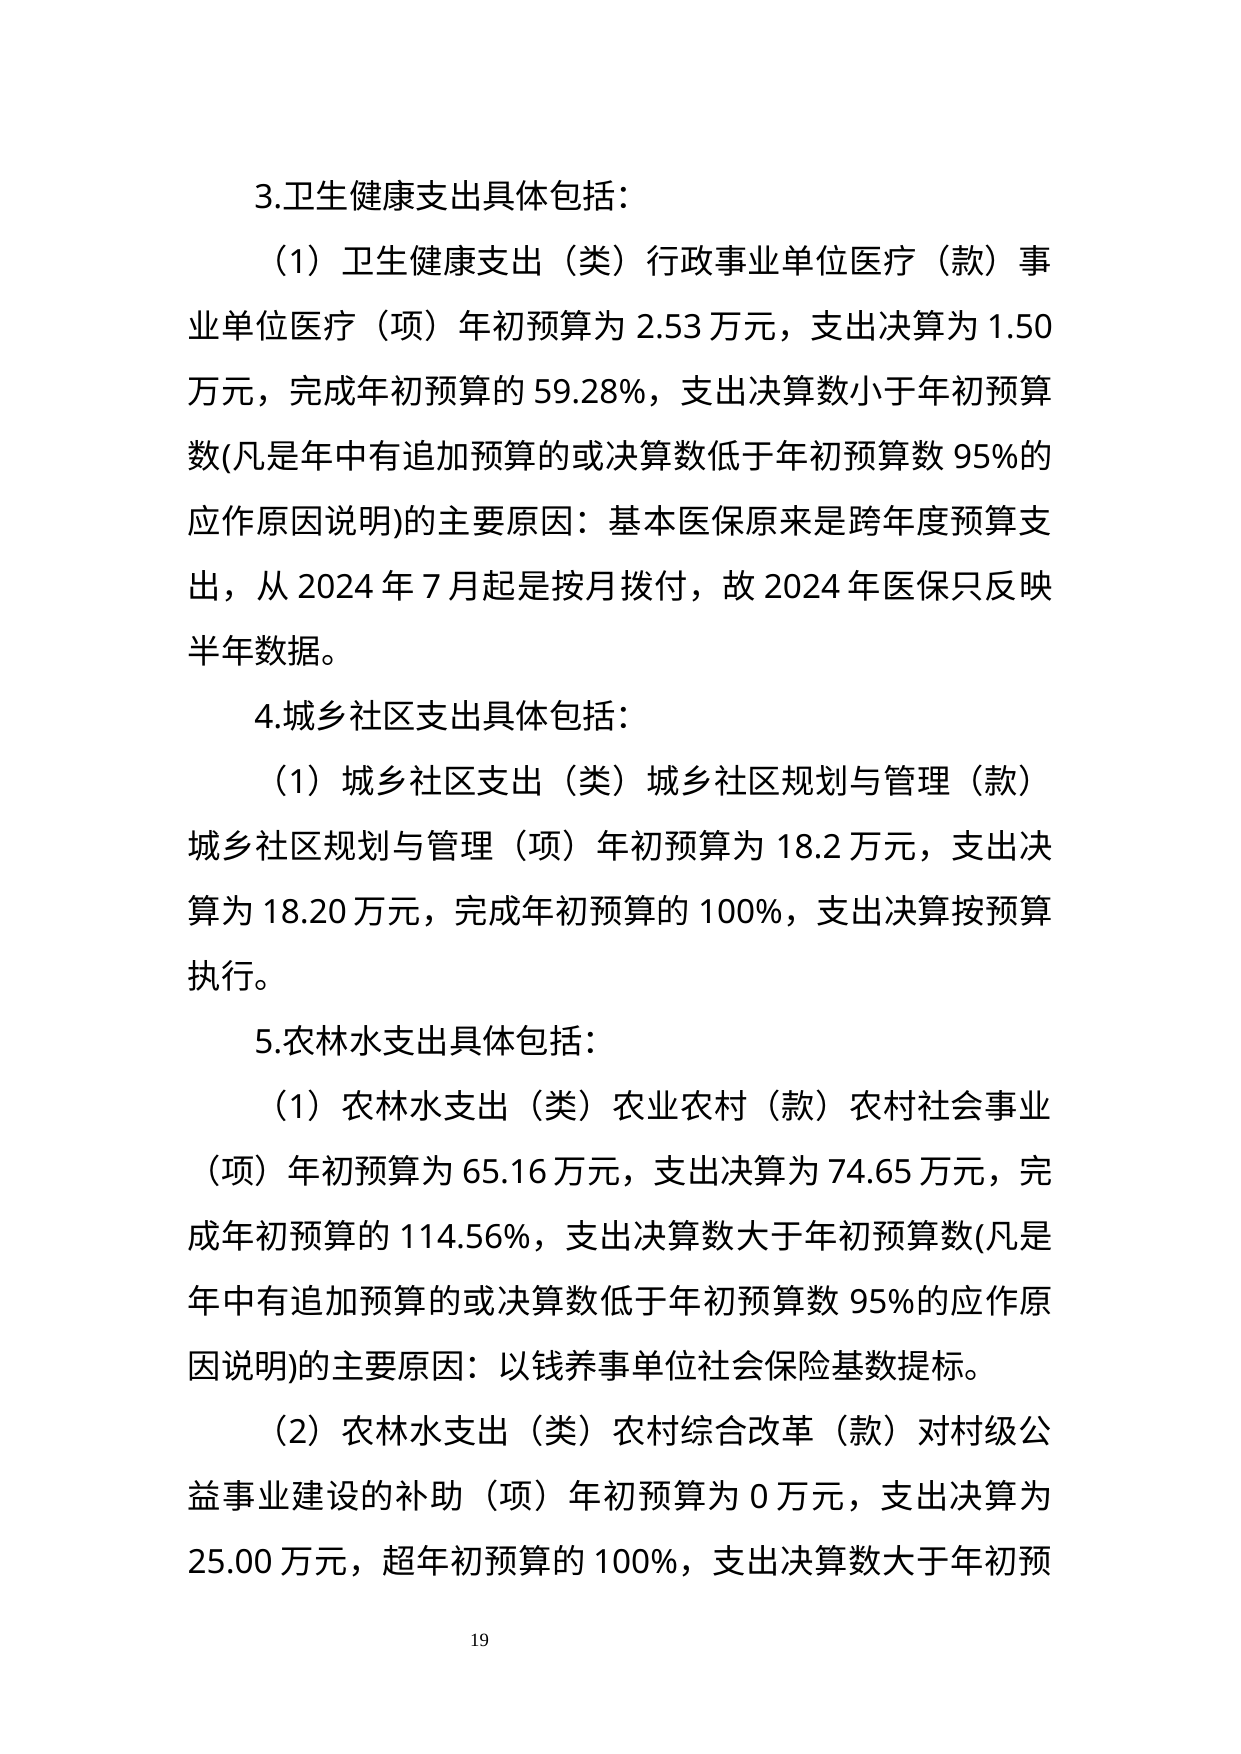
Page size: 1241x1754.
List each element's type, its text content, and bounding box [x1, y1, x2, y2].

text 3.卫生健康支出具体包括： [187, 162, 1053, 227]
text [187, 1397, 1053, 1592]
text （1）农林水支出（类）农业农村（款）农村社会事业（项）年初预算为 65.16万元，支出决算为74.65万元，完成年初预算的114.56%，支出决算数大于年初预算数(凡是年中有追加预算的或决算数低于年初预算数95%的应作原因说明)的主要原因：以钱养事单位社会保险基数提标。 [187, 1072, 1053, 1397]
text 5.农林水支出具体包括： [187, 1007, 1053, 1072]
text （1）城乡社区支出（类）城乡社区规划与管理（款）城乡社区规划与管理（项）年初预算为 18.2万元，支出决算为18.20万元，完成年初预算的100%，支出决算按预算执行。 [187, 747, 1053, 1007]
text （1）卫生健康支出（类）行政事业单位医疗（款）事业单位医疗（项）年初预算为 2.53万元，支出决算为1.50万元，完成年初预算的59.28%，支出决算数小于年初预算数(凡是年中有追加预算的或决算数低于年初预算数95%的应作原因说明)的主要原因：基本医保原来是跨年度预算支出，从2024年7月起是按月拨付，故2024年医保只反映半年数据。 [187, 227, 1053, 682]
text 4.城乡社区支出具体包括： [187, 682, 1053, 747]
